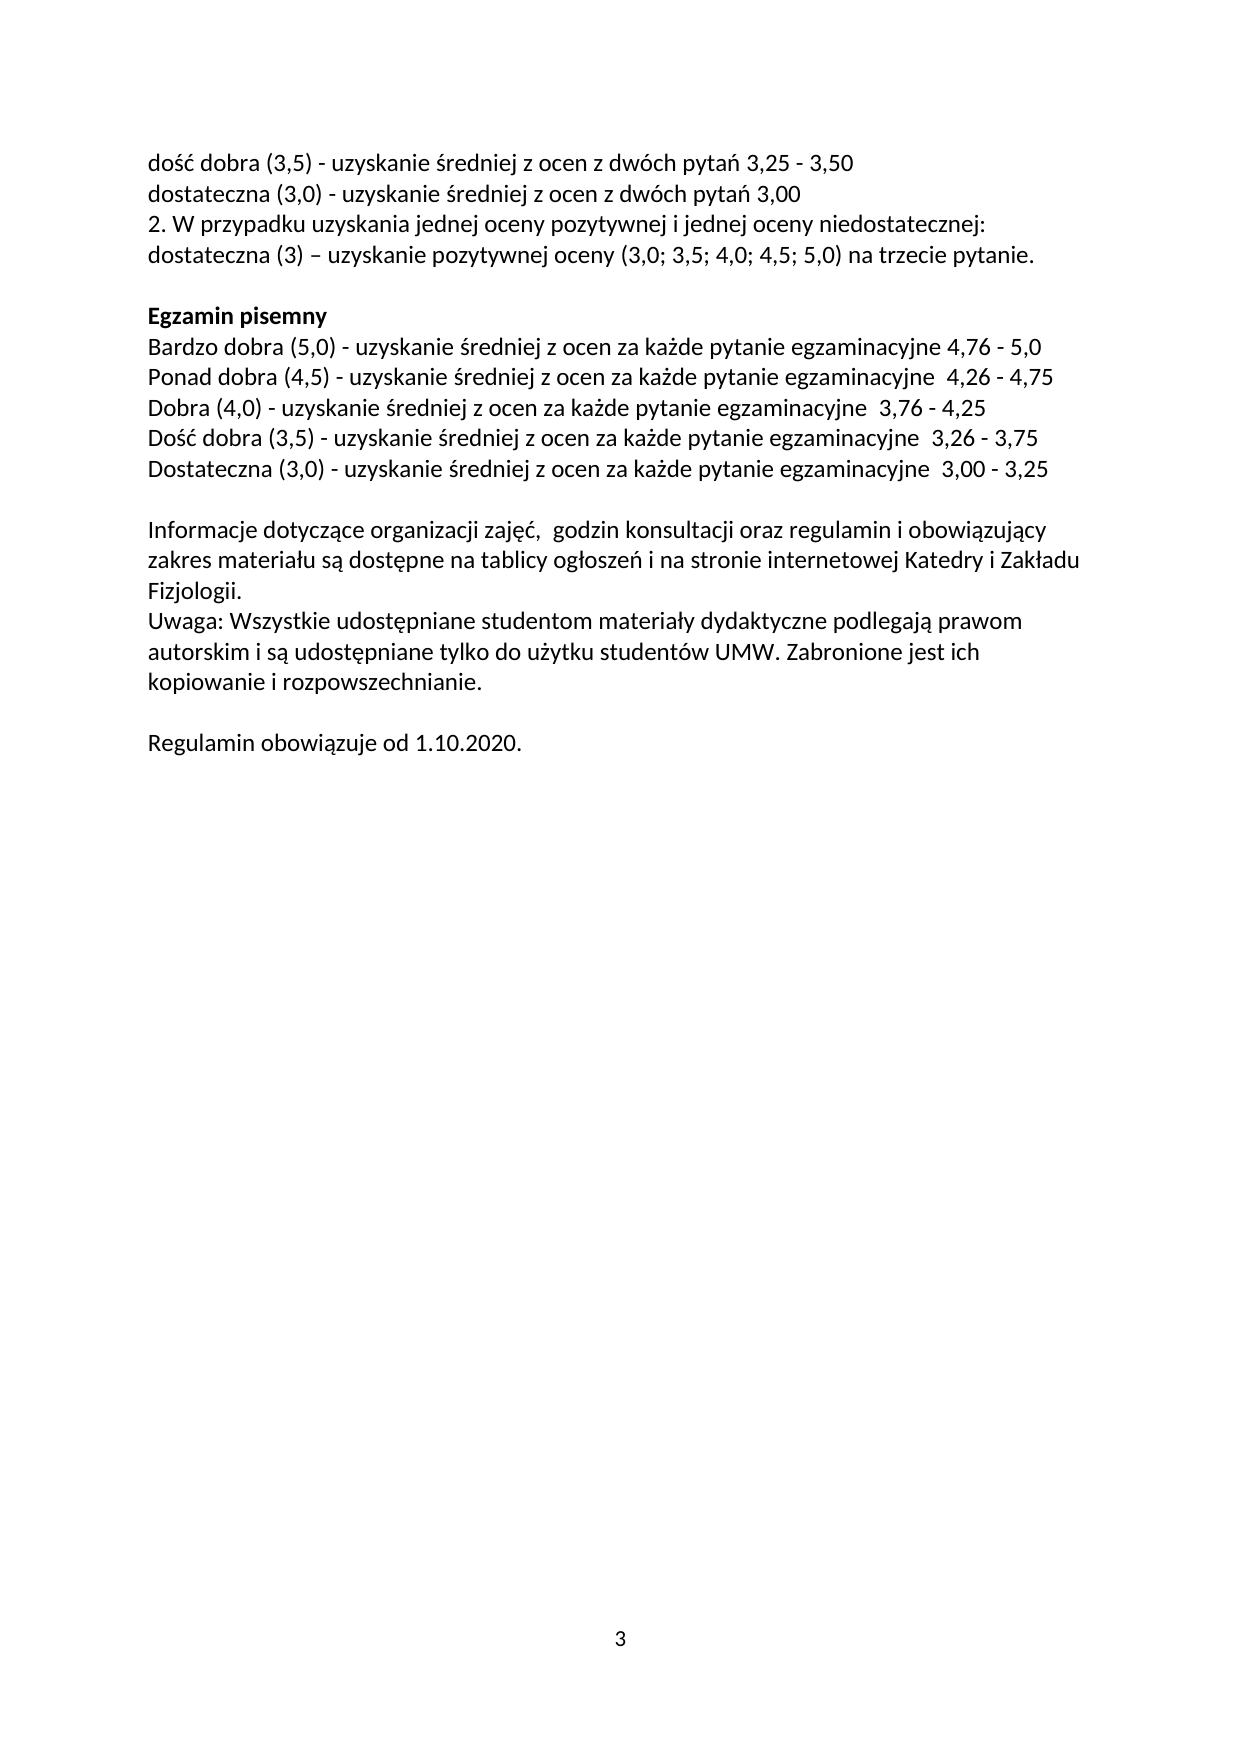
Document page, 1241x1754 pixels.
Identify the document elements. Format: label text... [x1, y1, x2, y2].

text Informacje dotyczące organizacji zajęć, godzin konsultacji oraz regulamin i obowiązujący zakres materiału są dostępne na tablicy ogłoszeń i na stronie internetowej Katedry i Zakładu Fizjologii. [148, 514, 1093, 605]
text Ponad dobra (4,5) - uzyskanie średniej z ocen za każde pytanie egzaminacyjne 4,26 - 4,75 [148, 361, 1093, 392]
text dostateczna (3) – uzyskanie pozytywnej oceny (3,0; 3,5; 4,0; 4,5; 5,0) na trzecie pytanie. [148, 239, 1093, 270]
text dość dobra (3,5) - uzyskanie średniej z ocen z dwóch pytań 3,25 - 3,50 [148, 148, 1093, 178]
text Bardzo dobra (5,0) - uzyskanie średniej z ocen za każde pytanie egzaminacyjne 4,76 - 5,0 [148, 331, 1093, 361]
text Egzamin pisemny [148, 300, 1093, 331]
text Dostateczna (3,0) - uzyskanie średniej z ocen za każde pytanie egzaminacyjne 3,00 - 3,25 [148, 453, 1093, 483]
text Uwaga: Wszystkie udostępniane studentom materiały dydaktyczne podlegają prawom autorskim i są udostępniane tylko do użytku studentów UMW. Zabronione jest ich kopiowanie i rozpowszechnianie. [148, 605, 1093, 697]
text Regulamin obowiązuje od 1.10.2020. [148, 727, 1093, 758]
text Dobra (4,0) - uzyskanie średniej z ocen za każde pytanie egzaminacyjne 3,76 - 4,25 [148, 392, 1093, 422]
text Dość dobra (3,5) - uzyskanie średniej z ocen za każde pytanie egzaminacyjne 3,26 - 3,75 [148, 422, 1093, 453]
text dostateczna (3,0) - uzyskanie średniej z ocen z dwóch pytań 3,00 [148, 178, 1093, 209]
text 2. W przypadku uzyskania jednej oceny pozytywnej i jednej oceny niedostatecznej: [148, 209, 1093, 239]
